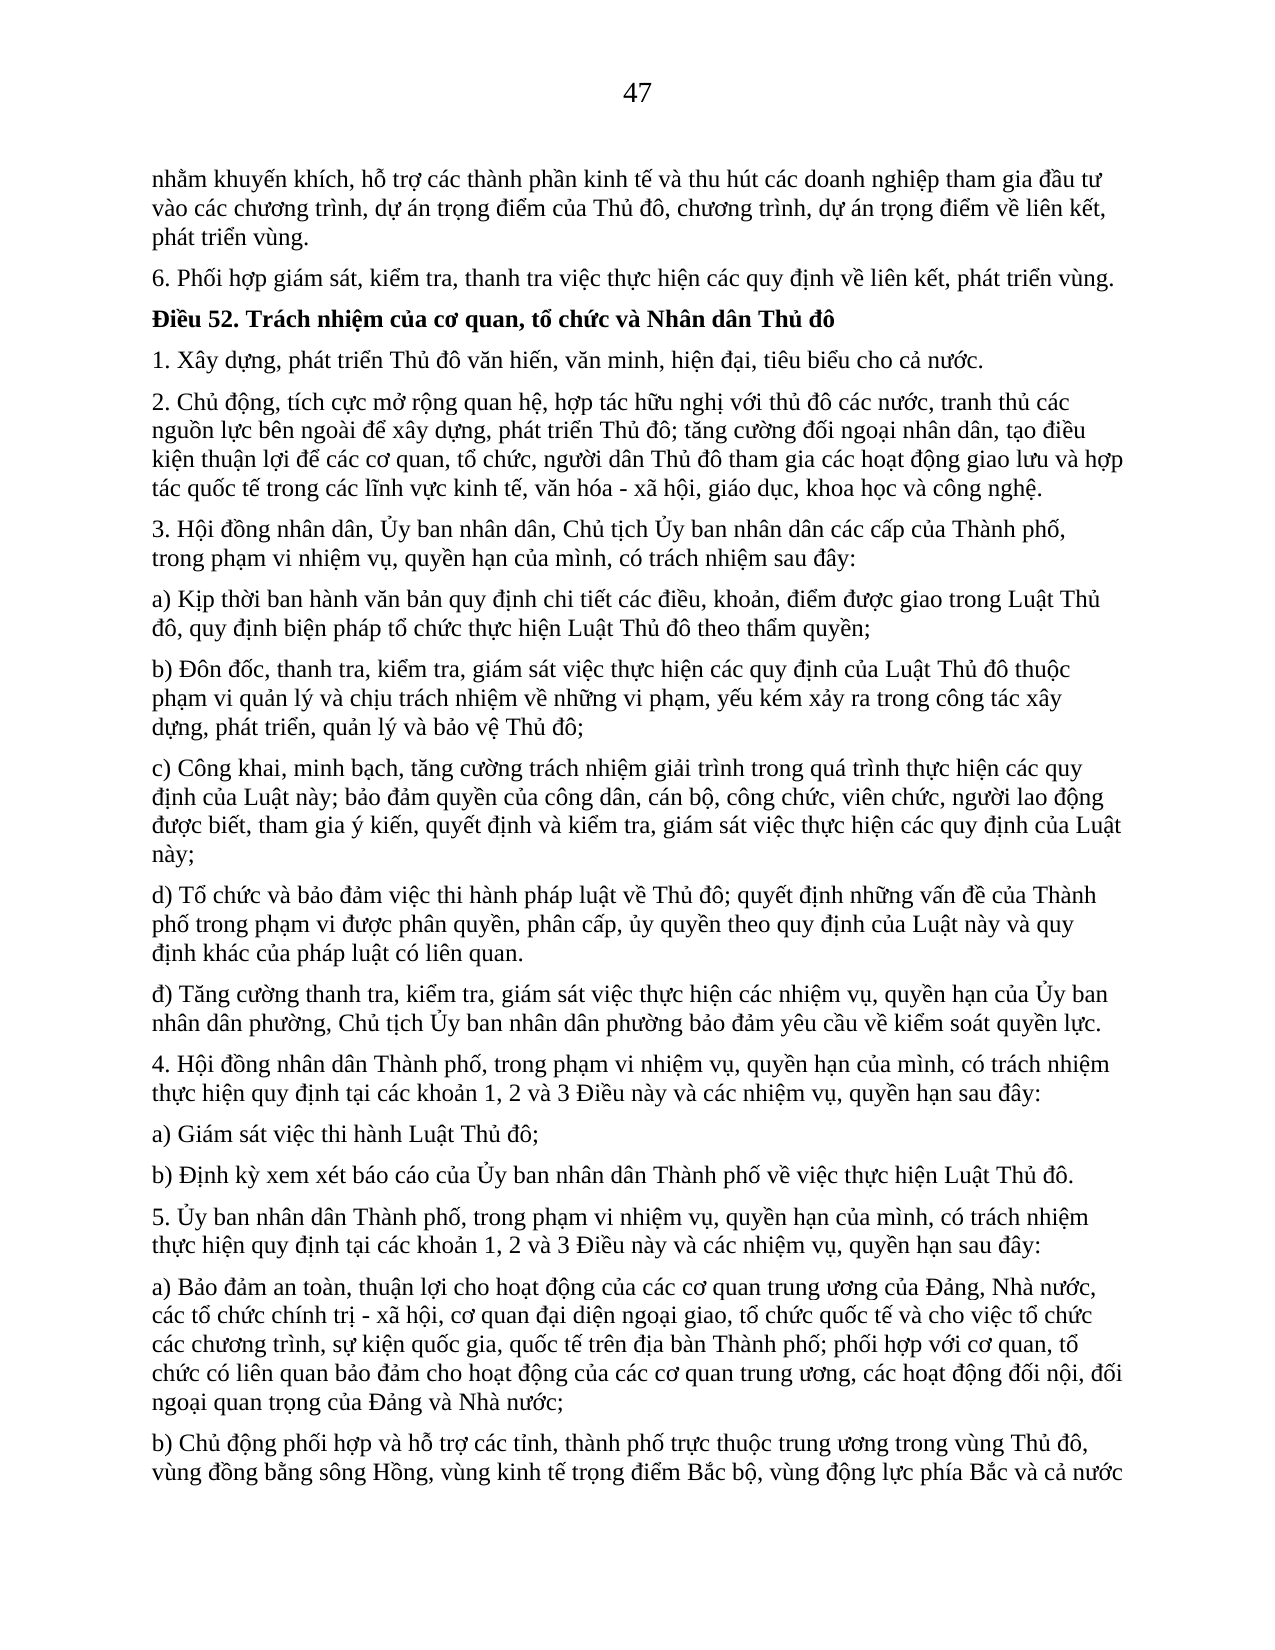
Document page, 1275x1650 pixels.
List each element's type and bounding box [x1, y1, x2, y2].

table_cell [150, 150, 1125, 1487]
